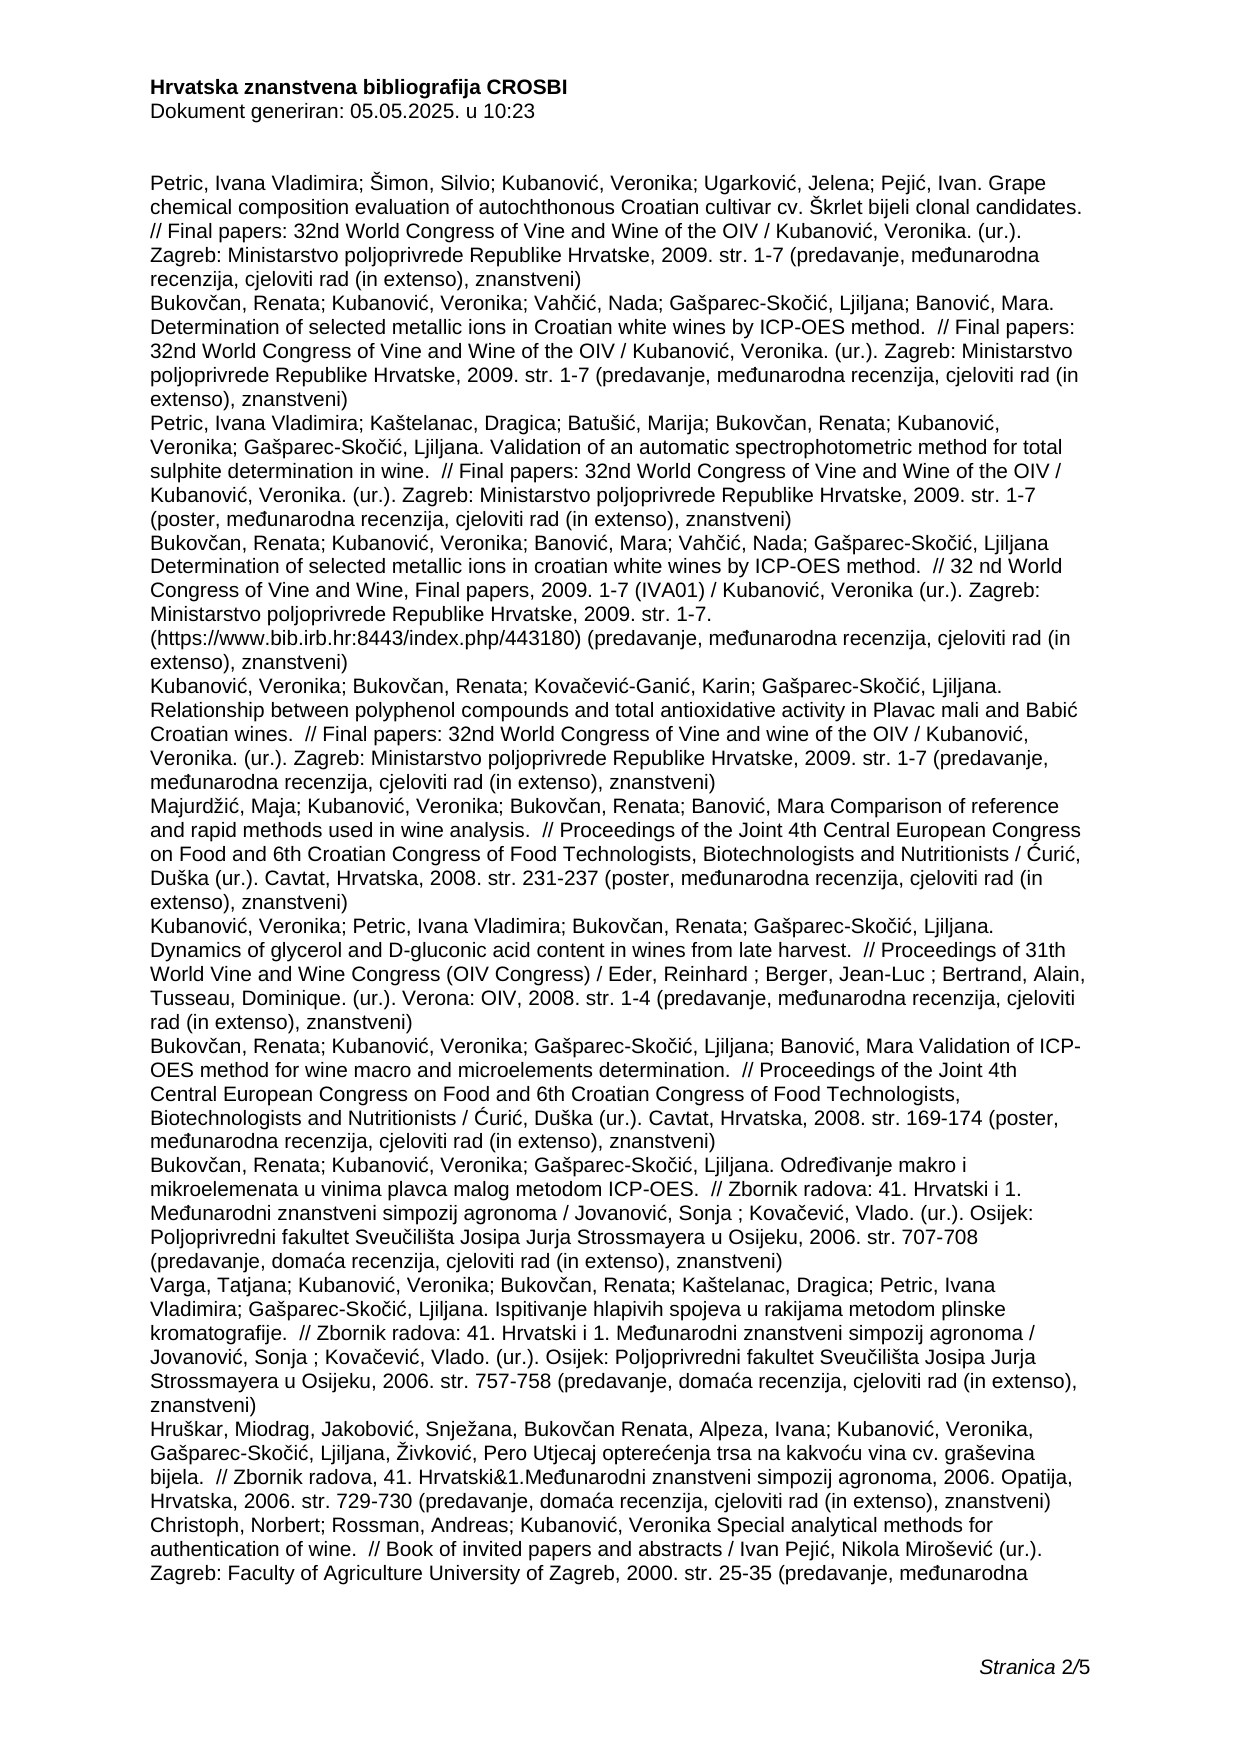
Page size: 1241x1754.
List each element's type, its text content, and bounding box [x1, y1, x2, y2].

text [150, 1513, 1090, 1584]
text Bukovčan, Renata; Kubanović, Veronika; Banović, Mara; Vahčić, Nada; Gašparec-Skočić, Ljiljana [150, 530, 1090, 674]
text Petric, Ivana Vladimira; Šimon, Silvio; Kubanović, Veronika; Ugarković, Jelena; Pejić, Ivan. [150, 171, 1090, 291]
text Varga, Tatjana; Kubanović, Veronika; Bukovčan, Renata; Kaštelanac, Dragica; Petric, Ivana Vladimira; Gašparec-Skočić, Ljiljana. [150, 1273, 1090, 1417]
text Bukovčan, Renata; Kubanović, Veronika; Vahčić, Nada; Gašparec-Skočić, Ljiljana; Banović, Mara. [150, 291, 1090, 411]
text Hruškar, Miodrag, Jakobović, Snježana, Bukovčan Renata, Alpeza, Ivana; Kubanović, Veronika, Gašparec-Skočić, Ljiljana, Živković, Pero [150, 1417, 1090, 1513]
text Petric, Ivana Vladimira; Kaštelanac, Dragica; Batušić, Marija; Bukovčan, Renata; Kubanović, Veronika; Gašparec-Skočić, Ljiljana. [150, 411, 1090, 530]
text Bukovčan, Renata; Kubanović, Veronika; Gašparec-Skočić, Ljiljana. [150, 1153, 1090, 1273]
text Majurdžić, Maja; Kubanović, Veronika; Bukovčan, Renata; Banović, Mara [150, 794, 1090, 914]
text Kubanović, Veronika; Bukovčan, Renata; Kovačević-Ganić, Karin; Gašparec-Skočić, Ljiljana. [150, 674, 1090, 794]
text Kubanović, Veronika; Petric, Ivana Vladimira; Bukovčan, Renata; Gašparec-Skočić, Ljiljana. [150, 914, 1090, 1033]
text Bukovčan, Renata; Kubanović, Veronika; Gašparec-Skočić, Ljiljana; Banović, Mara [150, 1033, 1090, 1153]
